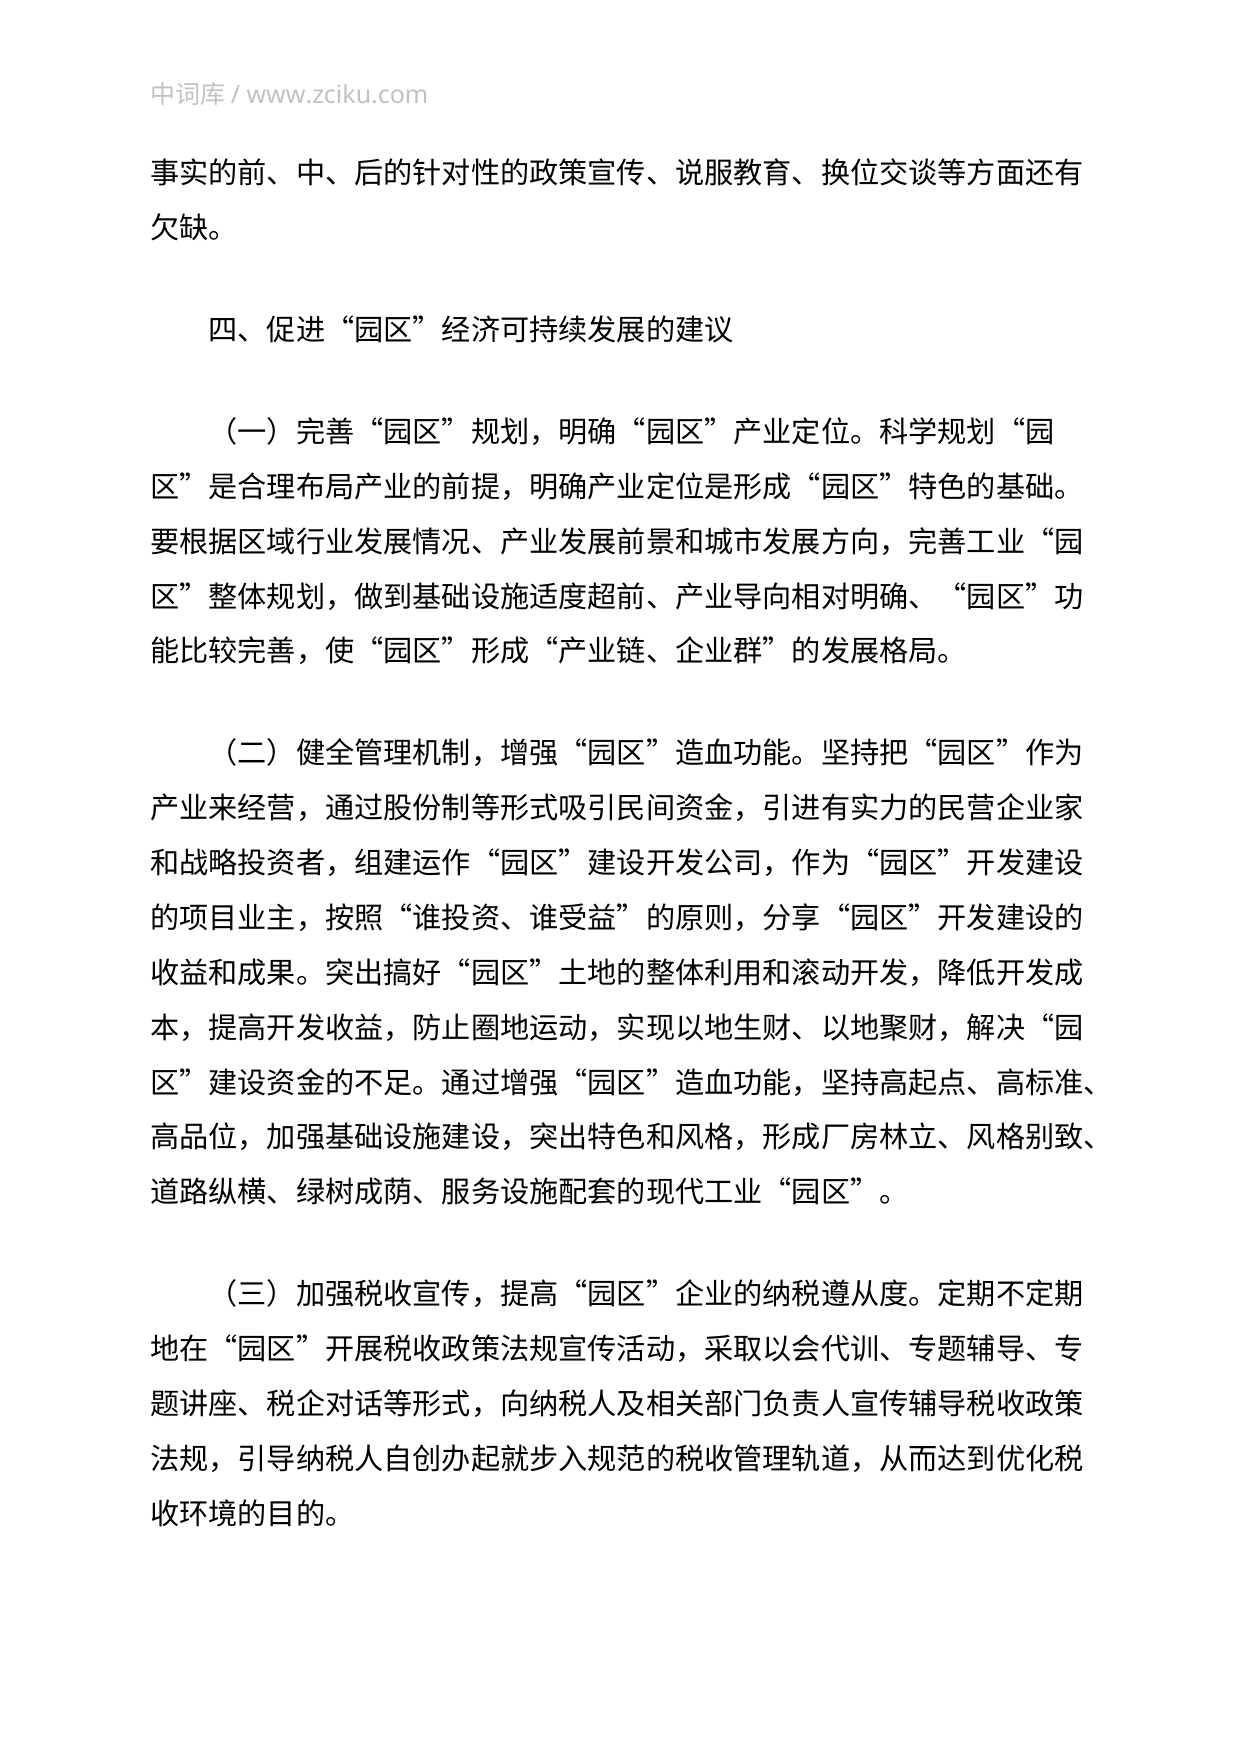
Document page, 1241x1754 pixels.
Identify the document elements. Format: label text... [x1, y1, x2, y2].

text （一）完善“园区”规划，明确“园区”产业定位。科学规划“园区”是合理布局产业的前提，明确产业定位是形成“园区”特色的基础。要根据区域行业发展情况、产业发展前景和城市发展方向，完善工业“园区”整体规划，做到基础设施适度超前、产业导向相对明确、“园区”功能比较完善，使“园区”形成“产业链、企业群”的发展格局。 [150, 408, 1090, 670]
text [150, 150, 1090, 247]
text （三）加强税收宣传，提高“园区”企业的纳税遵从度。定期不定期地在“园区”开展税收政策法规宣传活动，采取以会代训、专题辅导、专题讲座、税企对话等形式，向纳税人及相关部门负责人宣传辅导税收政策法规，引导纳税人自创办起就步入规范的税收管理轨道，从而达到优化税收环境的目的。 [150, 1271, 1090, 1533]
text 四、促进“园区”经济可持续发展的建议 [150, 307, 1090, 349]
text （二）健全管理机制，增强“园区”造血功能。坚持把“园区”作为产业来经营，通过股份制等形式吸引民间资金，引进有实力的民营企业家和战略投资者，组建运作“园区”建设开发公司，作为“园区”开发建设的项目业主，按照“谁投资、谁受益”的原则，分享“园区”开发建设的收益和成果。突出搞好“园区”土地的整体利用和滚动开发，降低开发成本，提高开发收益，防止圈地运动，实现以地生财、以地聚财，解决“园区”建设资金的不足。通过增强“园区”造血功能，坚持高起点、高标准、高品位，加强基础设施建设，突出特色和风格，形成厂房林立、风格别致、道路纵横、绿树成荫、服务设施配套的现代工业“园区”。 [150, 730, 1090, 1211]
